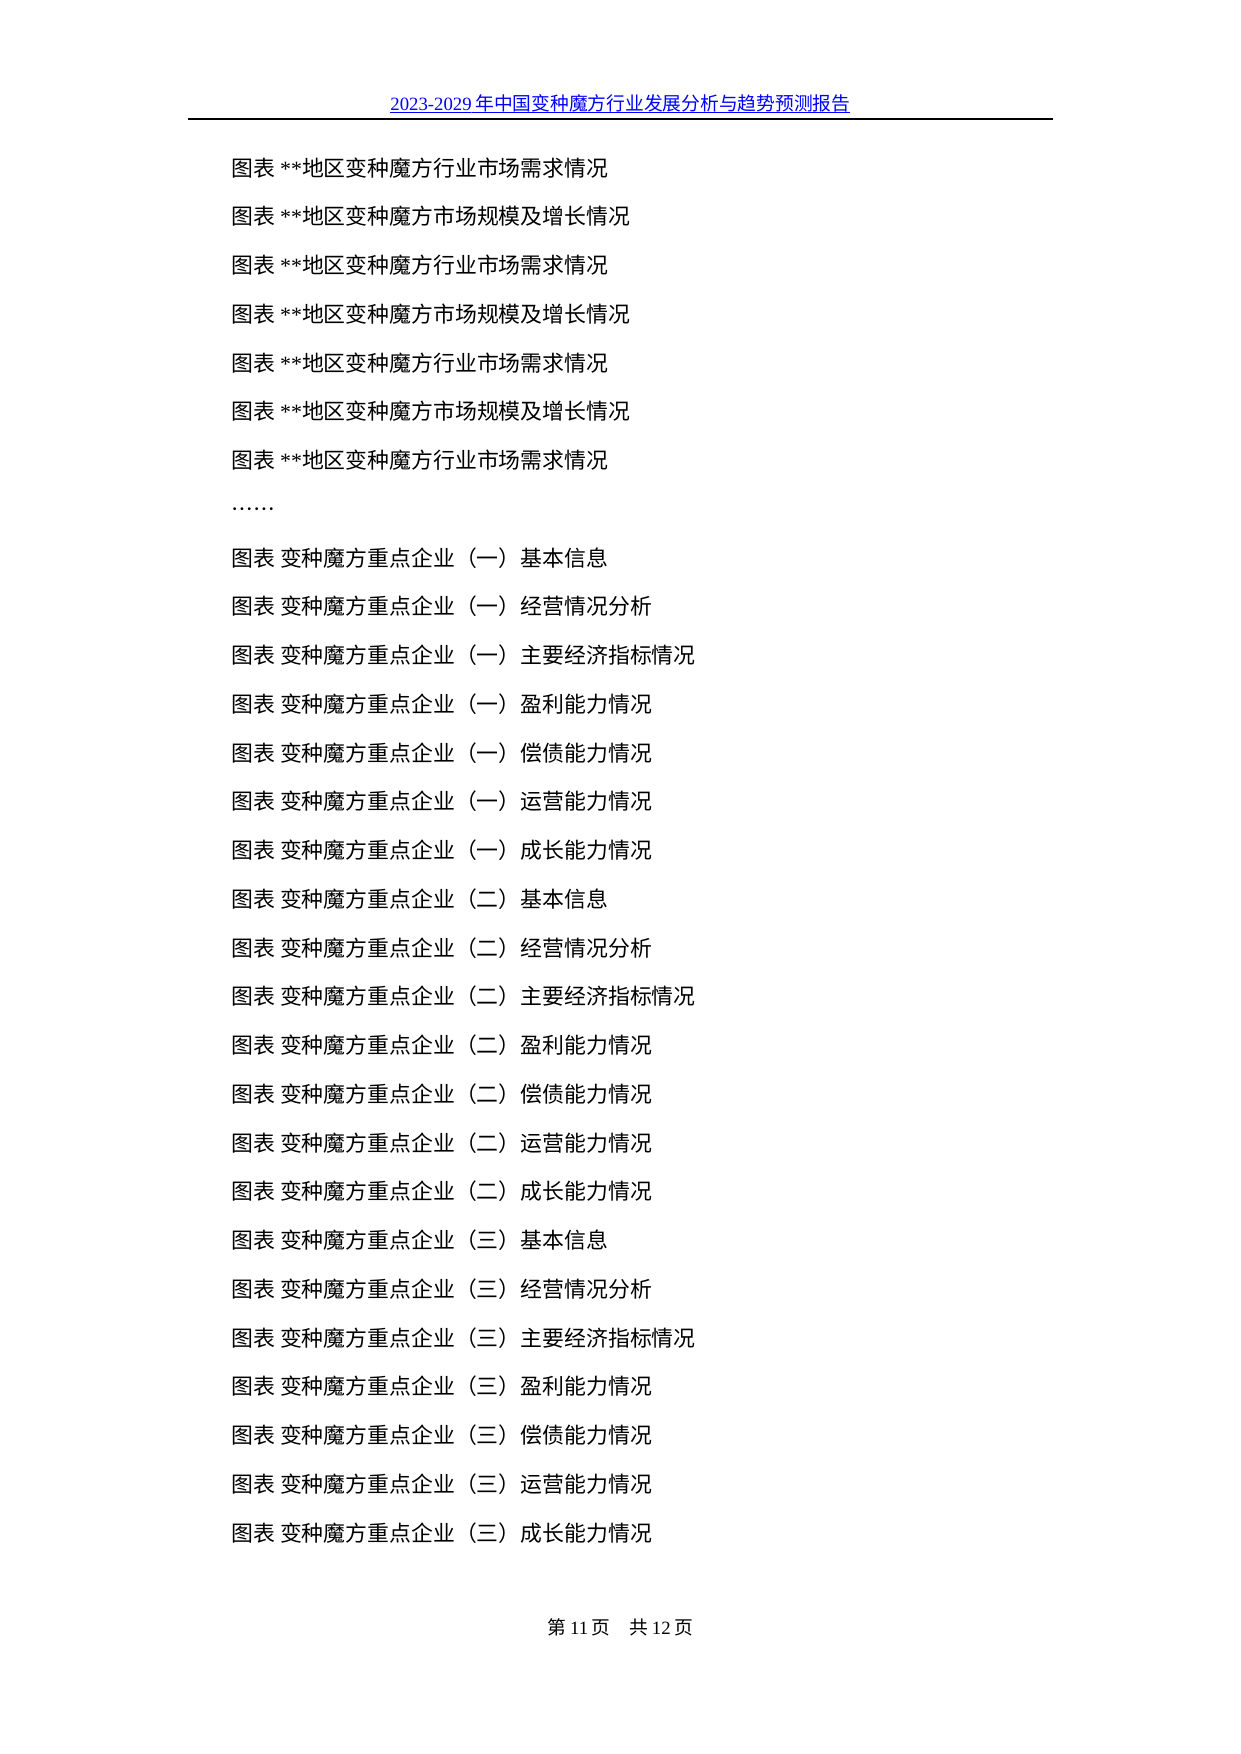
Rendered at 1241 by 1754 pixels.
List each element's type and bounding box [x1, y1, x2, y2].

text [187, 150, 1053, 1548]
